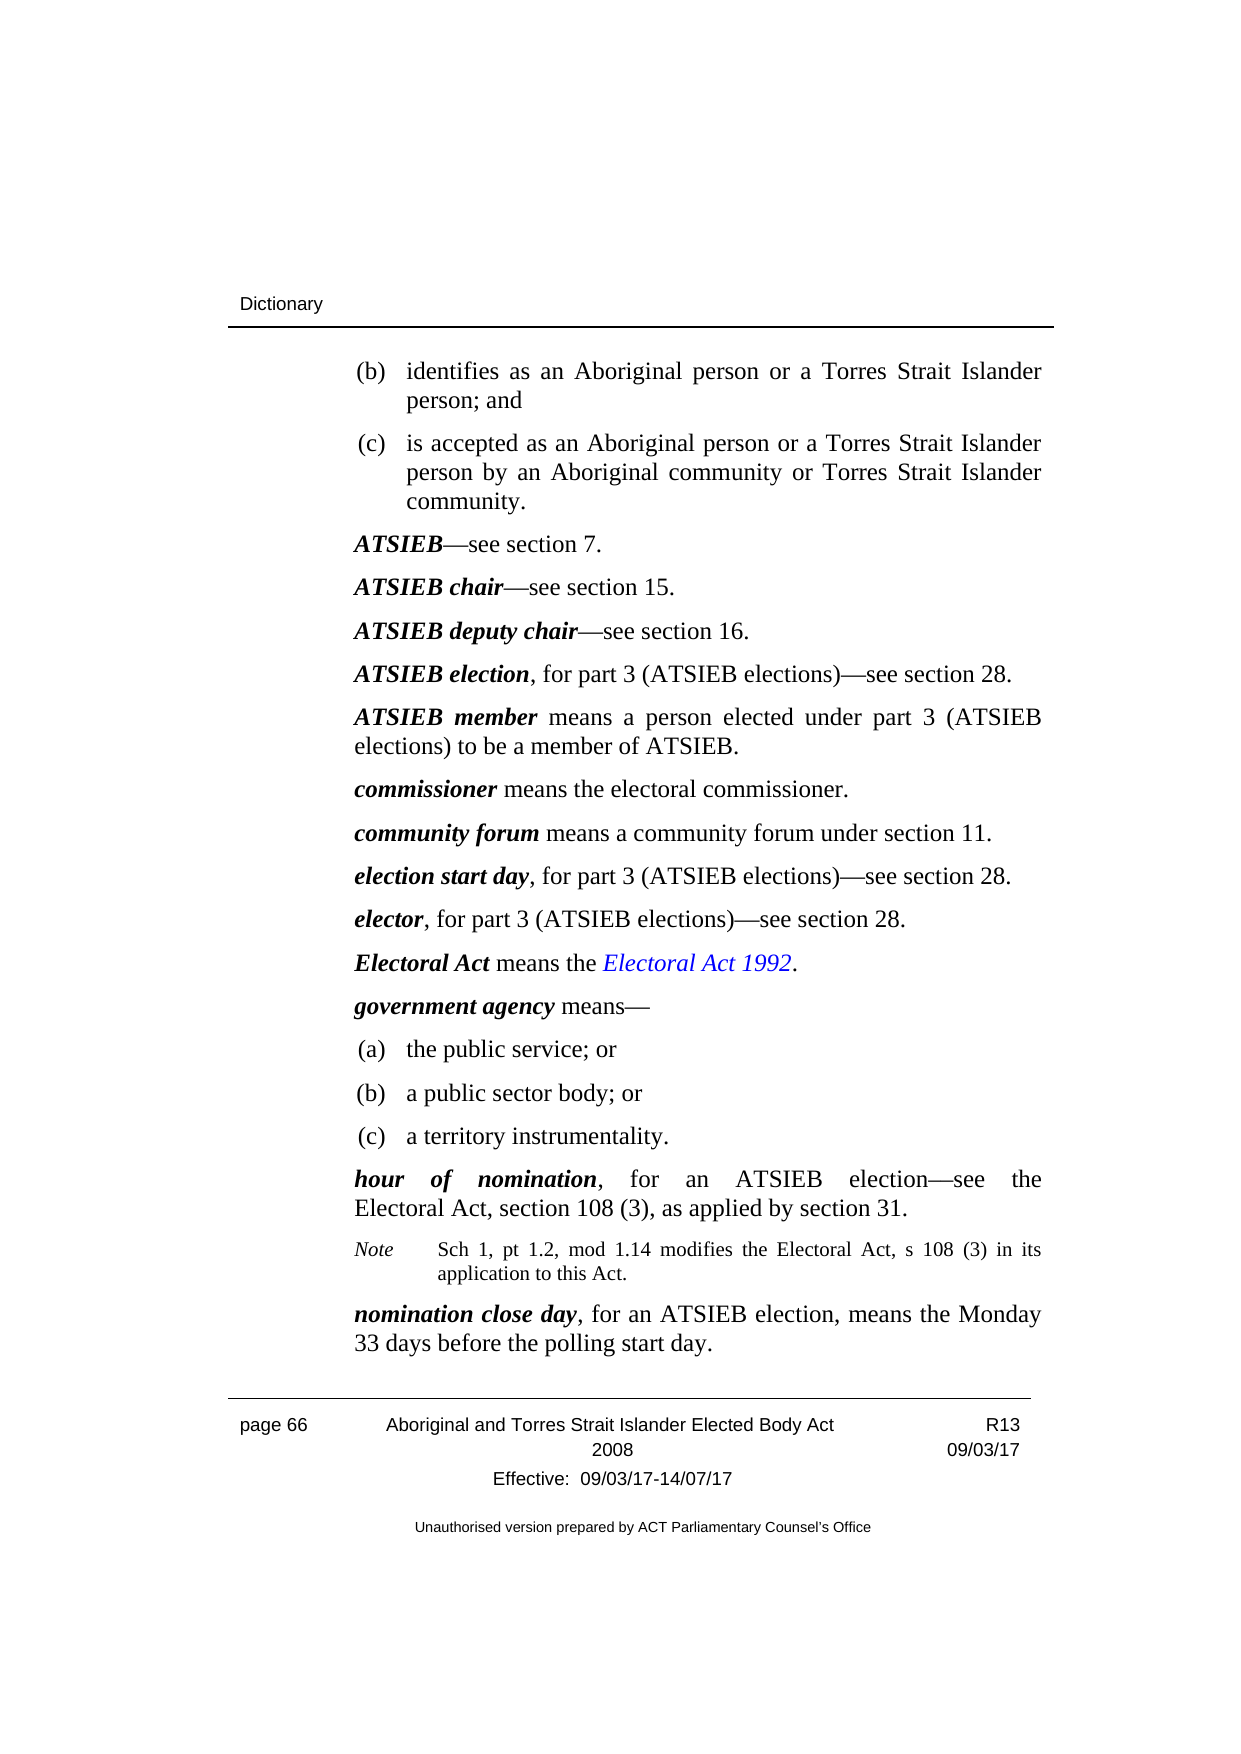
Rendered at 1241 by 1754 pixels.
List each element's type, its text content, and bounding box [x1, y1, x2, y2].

text election start day, for part 3 (ATSIEB elections)—see section 28. [354, 861, 1042, 890]
text commissioner means the electoral commissioner. [354, 774, 1042, 803]
text ATSIEB member means a person elected under part 3 (ATSIEB elections) to be a member of ATSIEB. [354, 702, 1042, 760]
text (b) a public sector body; or [239, 1078, 1042, 1107]
text (b) identifies as an Aboriginal person or a Torres Strait Islander person; and [239, 356, 1042, 414]
text community forum means a community forum under section 11. [354, 818, 1042, 847]
text (c) is accepted as an Aboriginal person or a Torres Strait Islander person by an Aboriginal community or Torres Strait Islander community. [239, 428, 1042, 514]
text ATSIEB—see section 7. [354, 529, 1042, 558]
text Electoral Act means the Electoral Act 1992. [354, 948, 1042, 977]
text (a) the public service; or [239, 1034, 1042, 1063]
text nomination close day, for an ATSIEB election, means the Monday 33 days before the polling start day. [354, 1299, 1042, 1357]
text ATSIEB deputy chair—see section 16. [354, 616, 1042, 644]
text ATSIEB election, for part 3 (ATSIEB elections)—see section 28. [354, 659, 1042, 688]
text (c) a territory instrumentality. [239, 1121, 1042, 1150]
text government agency means— [354, 991, 1042, 1020]
text ATSIEB chair—see section 15. [354, 572, 1042, 601]
text elector, for part 3 (ATSIEB elections)—see section 28. [354, 904, 1042, 933]
text hour of nomination, for an ATSIEB election––see the Electoral Act, section 108 (3), as applied by section 31. [354, 1164, 1042, 1222]
text Note Sch 1, pt 1.2, mod 1.14 modifies the Electoral Act, s 108 (3) in its application to this Act. [354, 1237, 1042, 1285]
